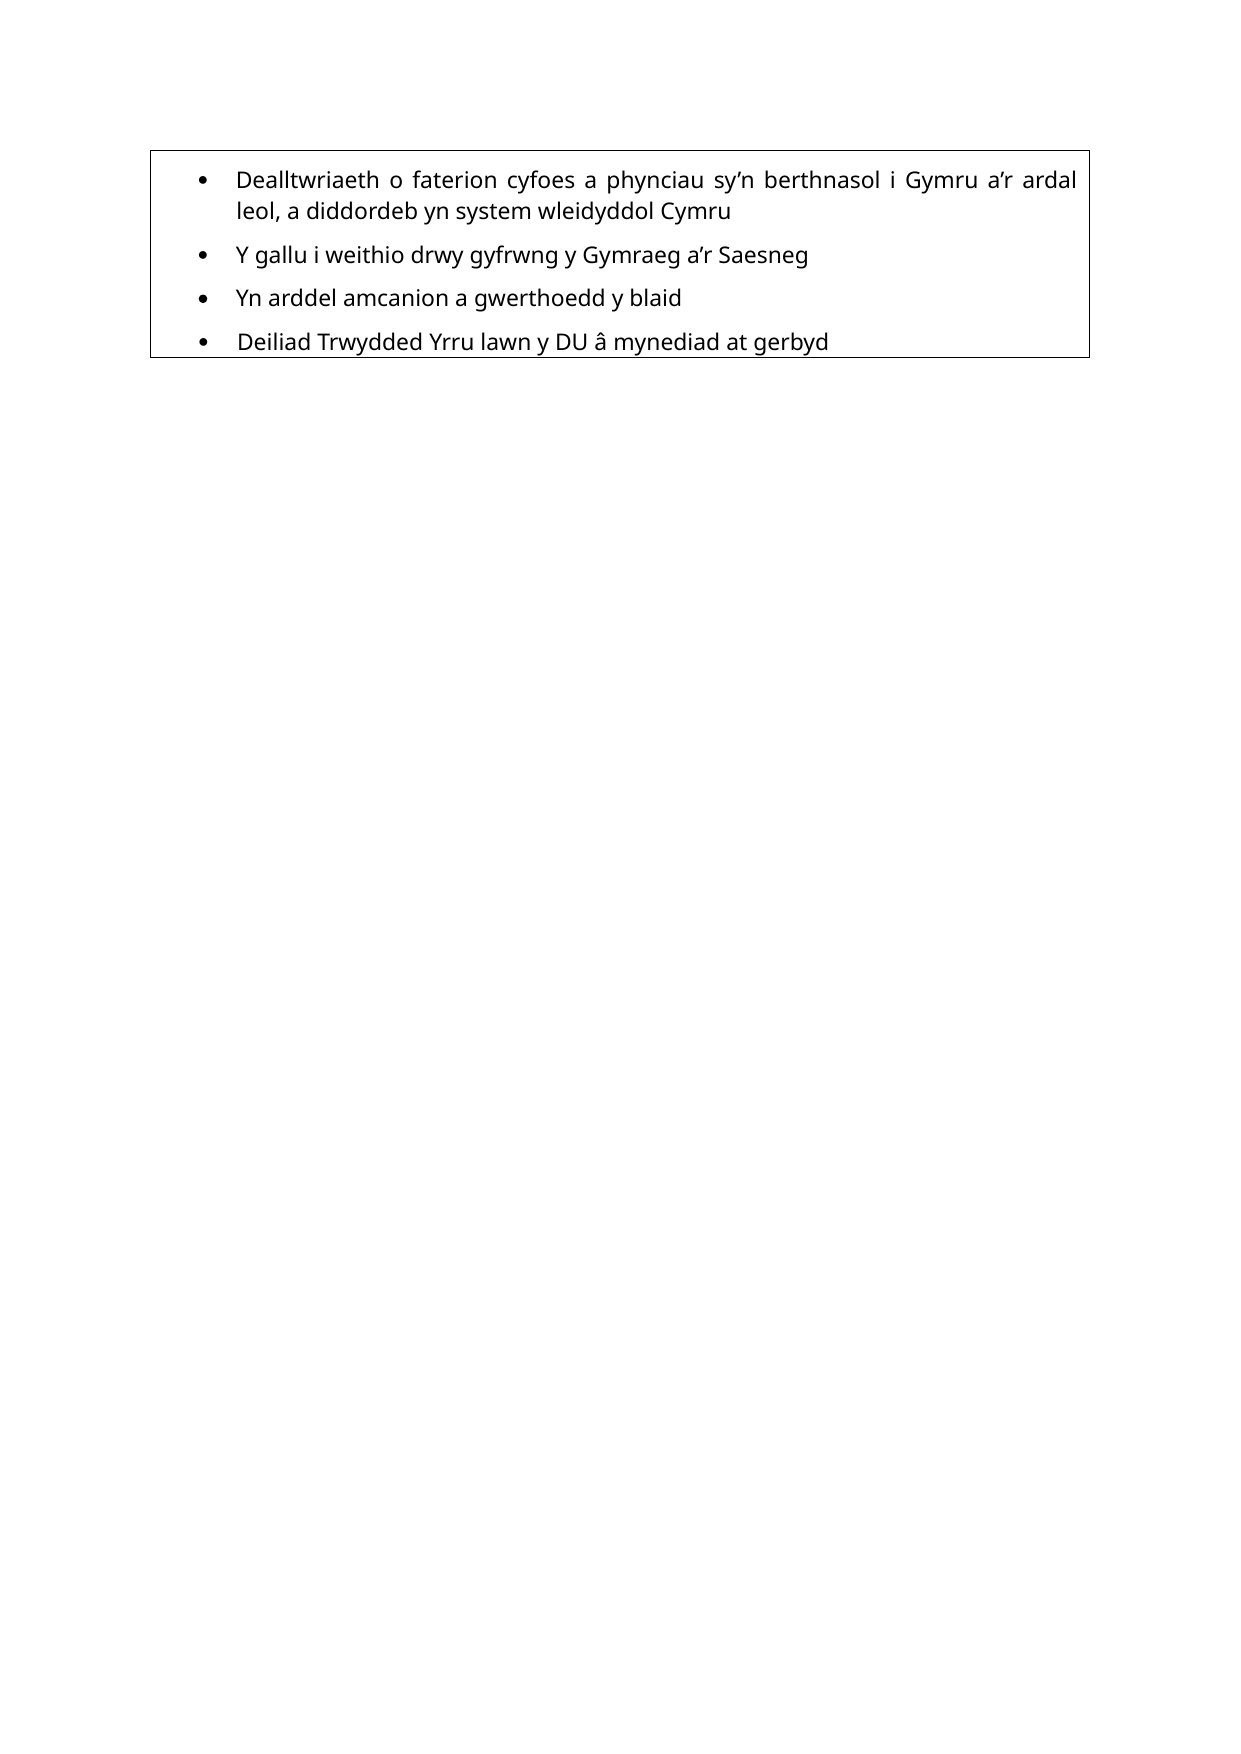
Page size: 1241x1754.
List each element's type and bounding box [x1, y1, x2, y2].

table_cell [151, 151, 1089, 357]
